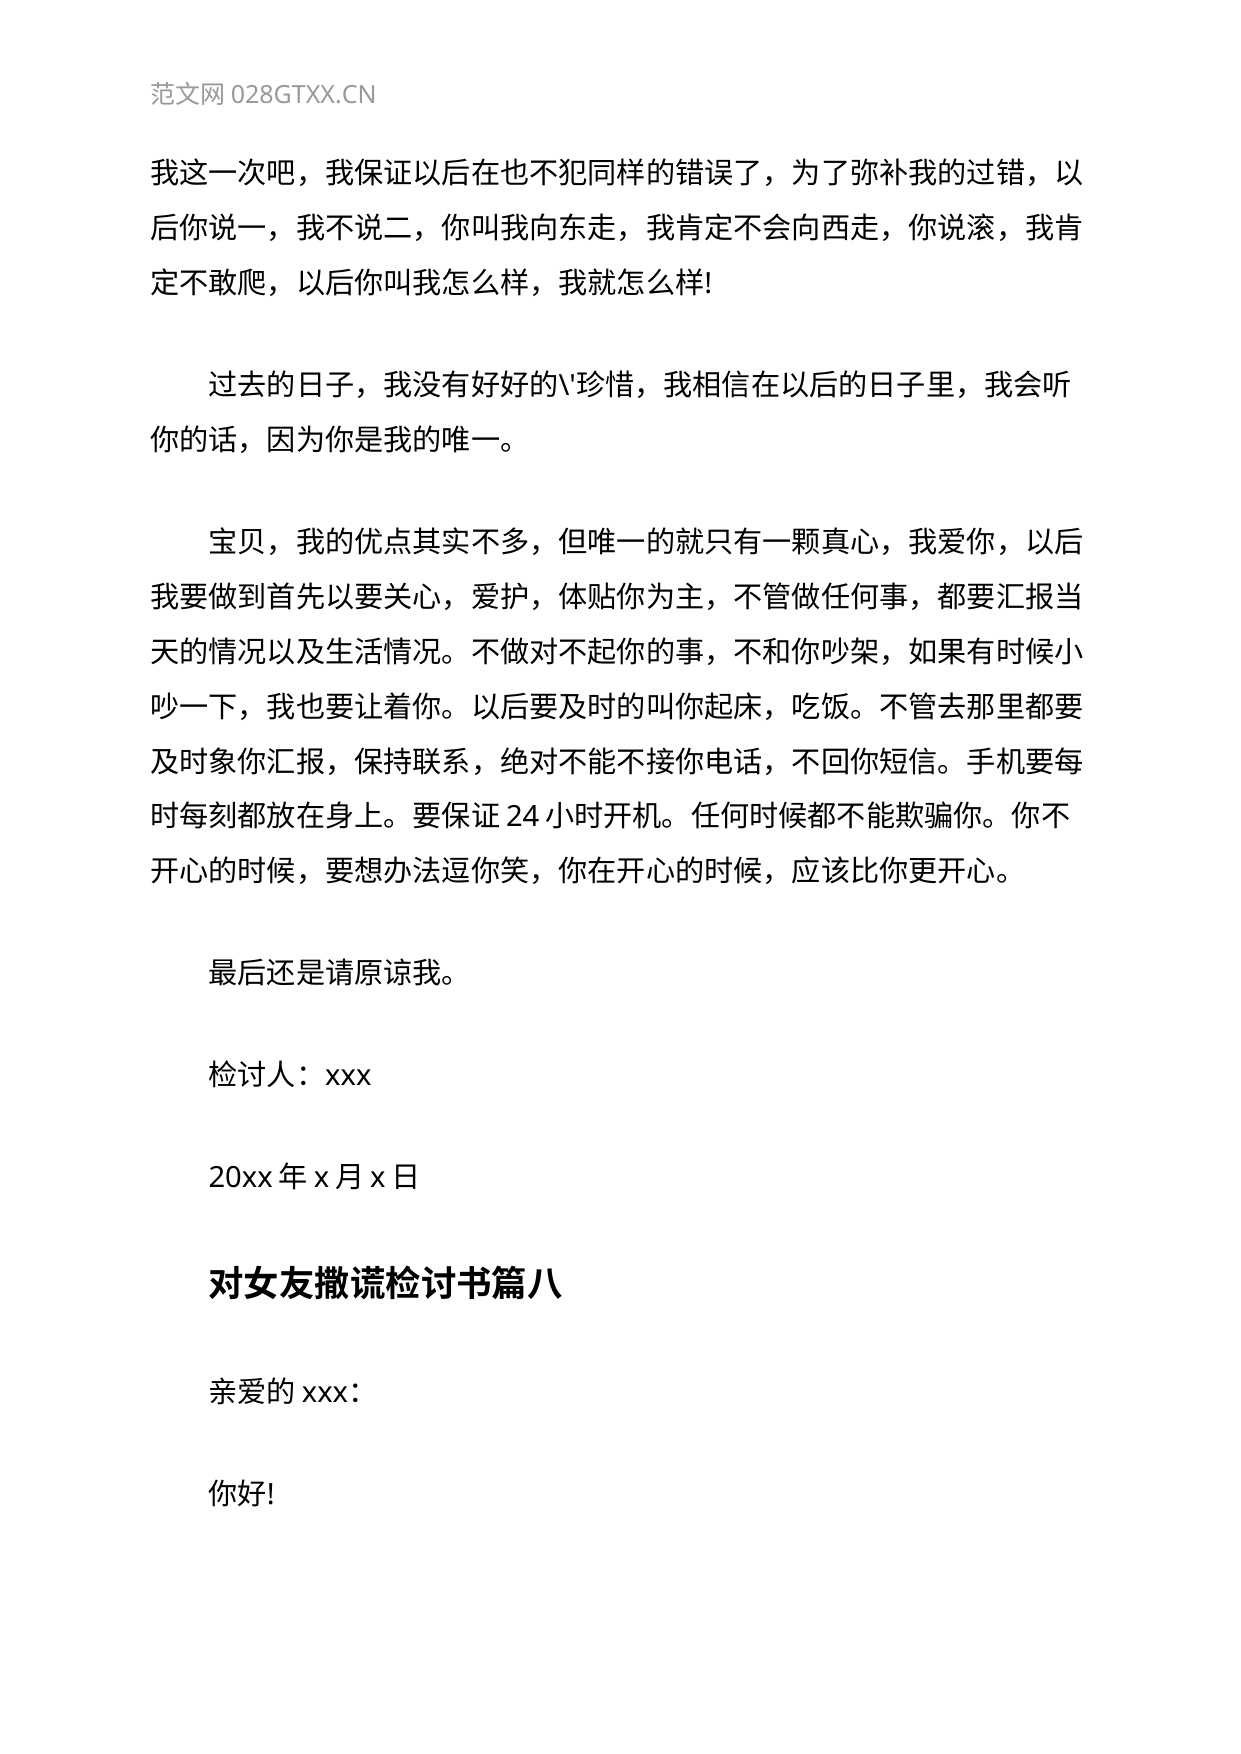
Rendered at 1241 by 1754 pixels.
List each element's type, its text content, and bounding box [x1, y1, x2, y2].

text 检讨人：xxx [150, 1052, 1090, 1094]
text 过去的日子，我没有好好的\'珍惜，我相信在以后的日子里，我会听你的话，因为你是我的唯一。 [150, 362, 1090, 459]
text 最后还是请原谅我。 [150, 950, 1090, 992]
text 亲爱的xxx： [150, 1369, 1090, 1411]
text 你好! [150, 1471, 1090, 1513]
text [150, 150, 1090, 302]
text 20xx年x月x日 [150, 1153, 1090, 1196]
text 宝贝，我的优点其实不多，但唯一的就只有一颗真心，我爱你，以后我要做到首先以要关心，爱护，体贴你为主，不管做任何事，都要汇报当天的情况以及生活情况。不做对不起你的事，不和你吵架，如果有时候小吵一下，我也要让着你。以后要及时的叫你起床，吃饭。不管去那里都要及时象你汇报，保持联系，绝对不能不接你电话，不回你短信。手机要每时每刻都放在身上。要保证24小时开机。任何时候都不能欺骗你。你不开心的时候，要想办法逗你笑，你在开心的时候，应该比你更开心。 [150, 518, 1090, 890]
text 对女友撒谎检讨书篇八 [150, 1256, 1090, 1307]
